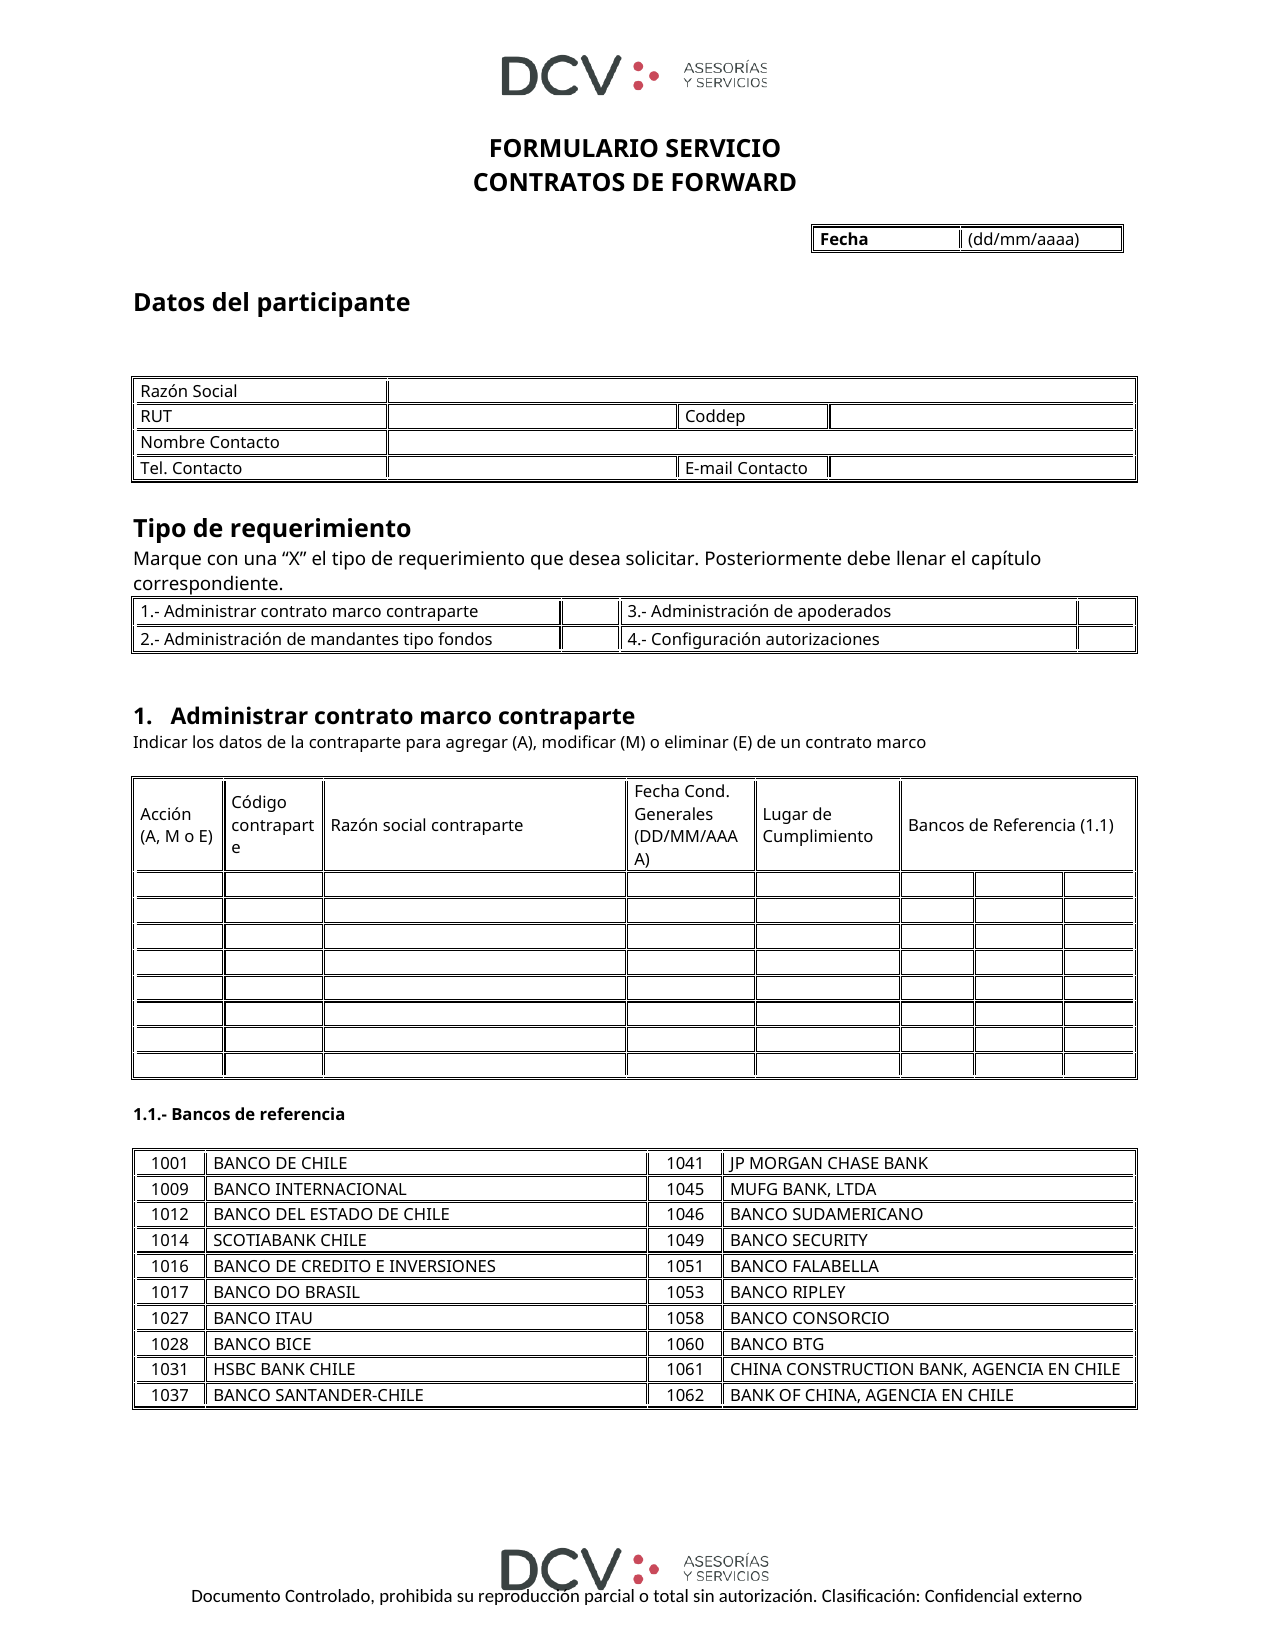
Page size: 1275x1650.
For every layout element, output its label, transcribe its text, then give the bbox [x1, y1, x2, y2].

table_cell [628, 1028, 754, 1051]
table_cell Coddep [679, 405, 827, 428]
table_header JP MORGAN CHASE BANK [723, 1151, 1135, 1174]
table_cell [902, 1003, 973, 1025]
table_cell RUT [134, 402, 386, 428]
table_cell [224, 1054, 323, 1077]
table_cell 1049 [649, 1229, 721, 1251]
table_cell [627, 1054, 755, 1077]
table_cell [226, 873, 322, 896]
table_header 3.- Administración de apoderados [620, 597, 1078, 623]
table_cell 1058 [649, 1306, 721, 1329]
table_cell [902, 977, 973, 999]
picture [501, 1547, 769, 1591]
table_header 1.- Administrar contrato marco contraparte [134, 599, 561, 623]
table_cell 1060 [649, 1332, 721, 1355]
table_header 1001 [134, 1149, 206, 1174]
table_cell BANCO SANTANDER-CHILE [206, 1384, 647, 1406]
table_cell [757, 977, 899, 999]
table_cell [226, 899, 322, 922]
table_cell 1016 [135, 1251, 204, 1277]
title Datos del participante [133, 284, 1137, 318]
table_cell [902, 899, 973, 922]
table_header Lugar de Cumplimiento [755, 777, 901, 870]
table_cell BANCO BICE [207, 1332, 646, 1355]
subtitle 1.1.- Bancos de referencia [133, 1103, 1137, 1125]
table_cell [134, 948, 222, 973]
table_cell [1063, 1051, 1137, 1077]
table_cell BANCO FALABELLA [724, 1251, 1135, 1277]
table_cell [902, 951, 973, 973]
table_cell 1027 [134, 1303, 206, 1329]
table_cell BANCO SECURITY [724, 1226, 1135, 1251]
table_cell [757, 1003, 899, 1025]
table_cell [325, 899, 625, 922]
table_cell 1051 [649, 1255, 721, 1277]
table_cell [628, 977, 754, 999]
table_cell [628, 951, 754, 973]
table_cell [975, 1054, 1063, 1077]
table_cell 1012 [135, 1200, 204, 1226]
table_cell [226, 951, 322, 973]
table_cell [325, 977, 625, 999]
table_cell [1065, 948, 1135, 973]
table_cell [976, 1028, 1062, 1051]
table_cell BANCO ITAU [207, 1306, 646, 1329]
table_cell [226, 1028, 322, 1051]
table_cell [757, 951, 899, 973]
table_header Fecha [813, 225, 961, 250]
table_cell [628, 1003, 754, 1025]
table_cell [1065, 974, 1135, 999]
table_header [1078, 599, 1135, 623]
subtitle Administrar contrato marco contraparte [133, 699, 1137, 731]
table_cell BANK OF CHINA, AGENCIA EN CHILE [723, 1381, 1135, 1406]
table_cell [325, 925, 625, 948]
table_cell [628, 925, 754, 948]
table_cell [902, 1028, 973, 1051]
text Marque con una “X” el tipo de requerimiento que desea solicitar. Posteriormente debe llenar el capítulo correspondiente. [133, 545, 1137, 596]
table_cell [902, 873, 973, 896]
table_cell BANCO DEL ESTADO DE CHILE [207, 1203, 646, 1226]
table_cell [757, 899, 899, 922]
table_cell BANCO RIPLEY [723, 1277, 1136, 1303]
table_cell [976, 951, 1062, 973]
table_cell 1017 [134, 1277, 206, 1303]
table_cell BANCO DE CREDITO E INVERSIONES [207, 1255, 646, 1277]
table_cell BANCO SUDAMERICANO [724, 1200, 1135, 1226]
table_cell [325, 873, 625, 896]
table_cell [757, 925, 899, 948]
table_cell [1078, 624, 1135, 651]
table_cell [902, 925, 973, 948]
table_cell 1053 [649, 1280, 721, 1303]
text CONTRATOS DE FORWARD [133, 165, 1137, 199]
table_cell [1063, 896, 1137, 922]
table_cell BANCO BTG [723, 1329, 1136, 1355]
table_cell [133, 896, 224, 922]
table_header BANCO DE CHILE [206, 1151, 647, 1174]
table_cell 1009 [134, 1174, 206, 1200]
table_cell [325, 951, 625, 973]
table_cell 1014 [135, 1226, 204, 1251]
table_cell [1063, 870, 1137, 896]
table_cell 1028 [134, 1329, 206, 1355]
table_cell [561, 624, 620, 651]
table_cell [628, 873, 754, 896]
table_cell BANCO CONSORCIO [723, 1303, 1136, 1329]
table_header [387, 379, 1135, 402]
table_cell [226, 925, 322, 948]
table_cell [1063, 1025, 1137, 1051]
table_cell [134, 974, 222, 999]
table_cell [325, 1028, 625, 1051]
table_cell [1065, 922, 1135, 948]
text Indicar los datos de la contraparte para agregar (A), modificar (M) o eliminar (E) de un contrato marco [133, 731, 1137, 753]
picture [501, 54, 767, 95]
table_cell 1031 [135, 1355, 204, 1381]
table_cell [976, 977, 1062, 999]
title Tipo de requerimiento [133, 511, 1137, 545]
table_cell Nombre Contacto [134, 428, 386, 453]
table_header Bancos de Referencia (1.1) [901, 779, 1135, 870]
table_header Acción (A, M o E) [133, 777, 224, 870]
table_cell [325, 1003, 625, 1025]
table_cell [1063, 999, 1137, 1025]
text FORMULARIO SERVICIO [133, 131, 1137, 165]
table_cell [829, 454, 1135, 479]
table_cell 4.- Configuración autorizaciones [620, 624, 1078, 651]
table_cell 1045 [649, 1177, 721, 1200]
table_cell BANCO INTERNACIONAL [207, 1177, 646, 1200]
table_cell [976, 1003, 1062, 1025]
table_cell [133, 999, 224, 1025]
table_cell [628, 899, 754, 922]
table_cell [757, 873, 899, 896]
table_cell [134, 922, 222, 948]
table_cell [901, 1054, 974, 1077]
table_cell [976, 925, 1062, 948]
table_header 1041 [648, 1149, 723, 1174]
table_header Fecha Cond. Generales (DD/MM/AAAA) [627, 779, 755, 870]
table_cell [323, 1051, 627, 1077]
table_header (dd/mm/aaaa) [961, 228, 1121, 250]
table_cell [755, 1051, 901, 1077]
table_cell 2.- Administración de mandantes tipo fondos [134, 624, 561, 651]
table_cell BANCO DO BRASIL [207, 1280, 646, 1303]
table_cell [133, 1051, 224, 1077]
table_cell [387, 457, 677, 479]
table_cell MUFG BANK, LTDA [723, 1174, 1136, 1200]
table_cell [976, 873, 1062, 896]
table_cell 1062 [648, 1381, 723, 1406]
table_cell CHINA CONSTRUCTION BANK, AGENCIA EN CHILE [724, 1355, 1135, 1381]
table_cell [133, 870, 224, 896]
table_cell 1046 [649, 1203, 721, 1226]
table_cell 1061 [649, 1358, 721, 1381]
table_cell HSBC BANK CHILE [207, 1358, 646, 1381]
table_header Código contraparte [224, 779, 323, 870]
table_header Razón social contraparte [323, 777, 627, 870]
table_cell SCOTIABANK CHILE [207, 1229, 646, 1251]
table_cell [389, 428, 1135, 453]
table_header [561, 597, 620, 623]
table_cell [831, 402, 1135, 428]
table_cell Tel. Contacto [134, 454, 387, 479]
table_cell [133, 1025, 224, 1051]
table_cell [757, 1028, 899, 1051]
table_cell [226, 977, 322, 999]
table_header Razón Social [134, 379, 387, 402]
table_cell [976, 899, 1062, 922]
table_cell [389, 405, 676, 428]
table_cell E-mail Contacto [678, 455, 829, 479]
table_cell [226, 1003, 322, 1025]
table_cell 1037 [135, 1381, 206, 1406]
